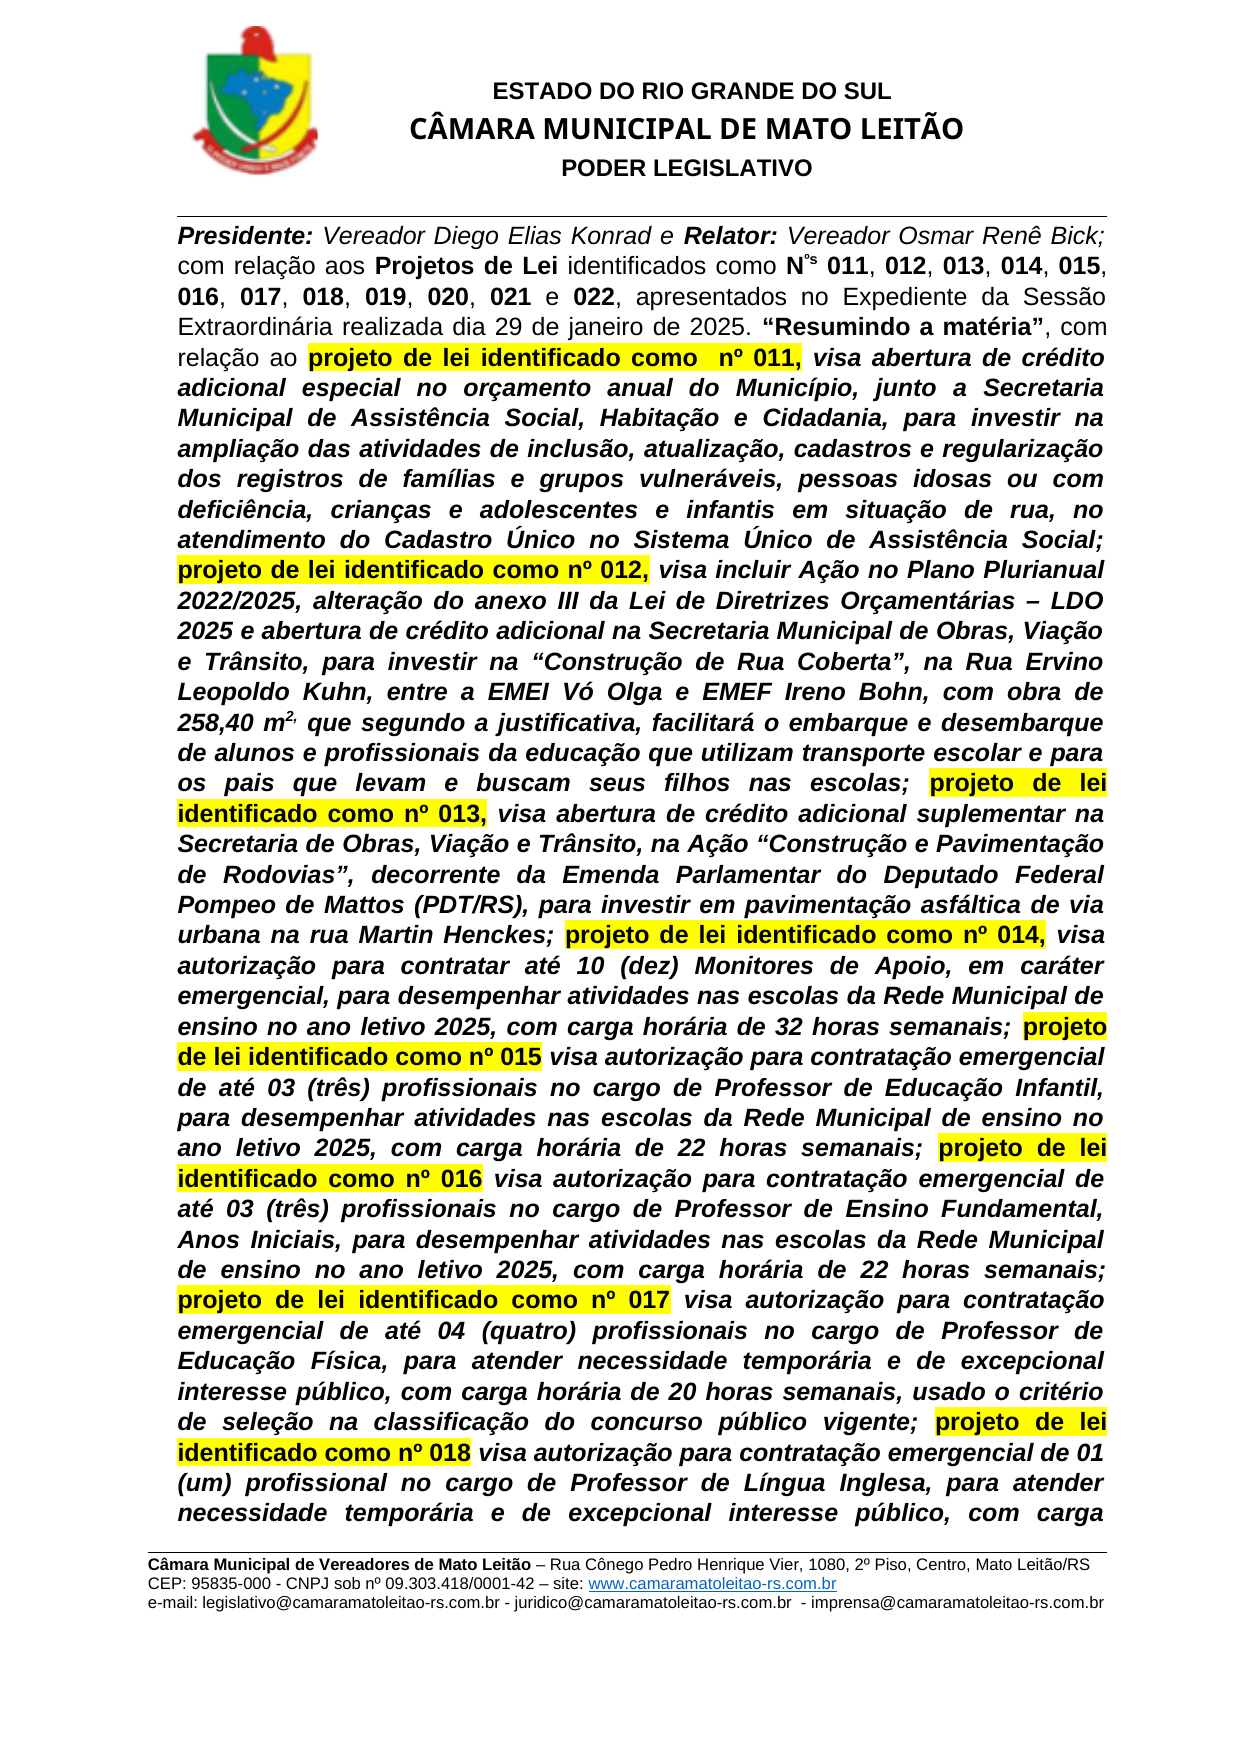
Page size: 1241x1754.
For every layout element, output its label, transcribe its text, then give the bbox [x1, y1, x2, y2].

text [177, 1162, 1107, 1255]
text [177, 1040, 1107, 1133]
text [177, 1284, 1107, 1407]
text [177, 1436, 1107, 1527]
picture [177, 26, 318, 183]
